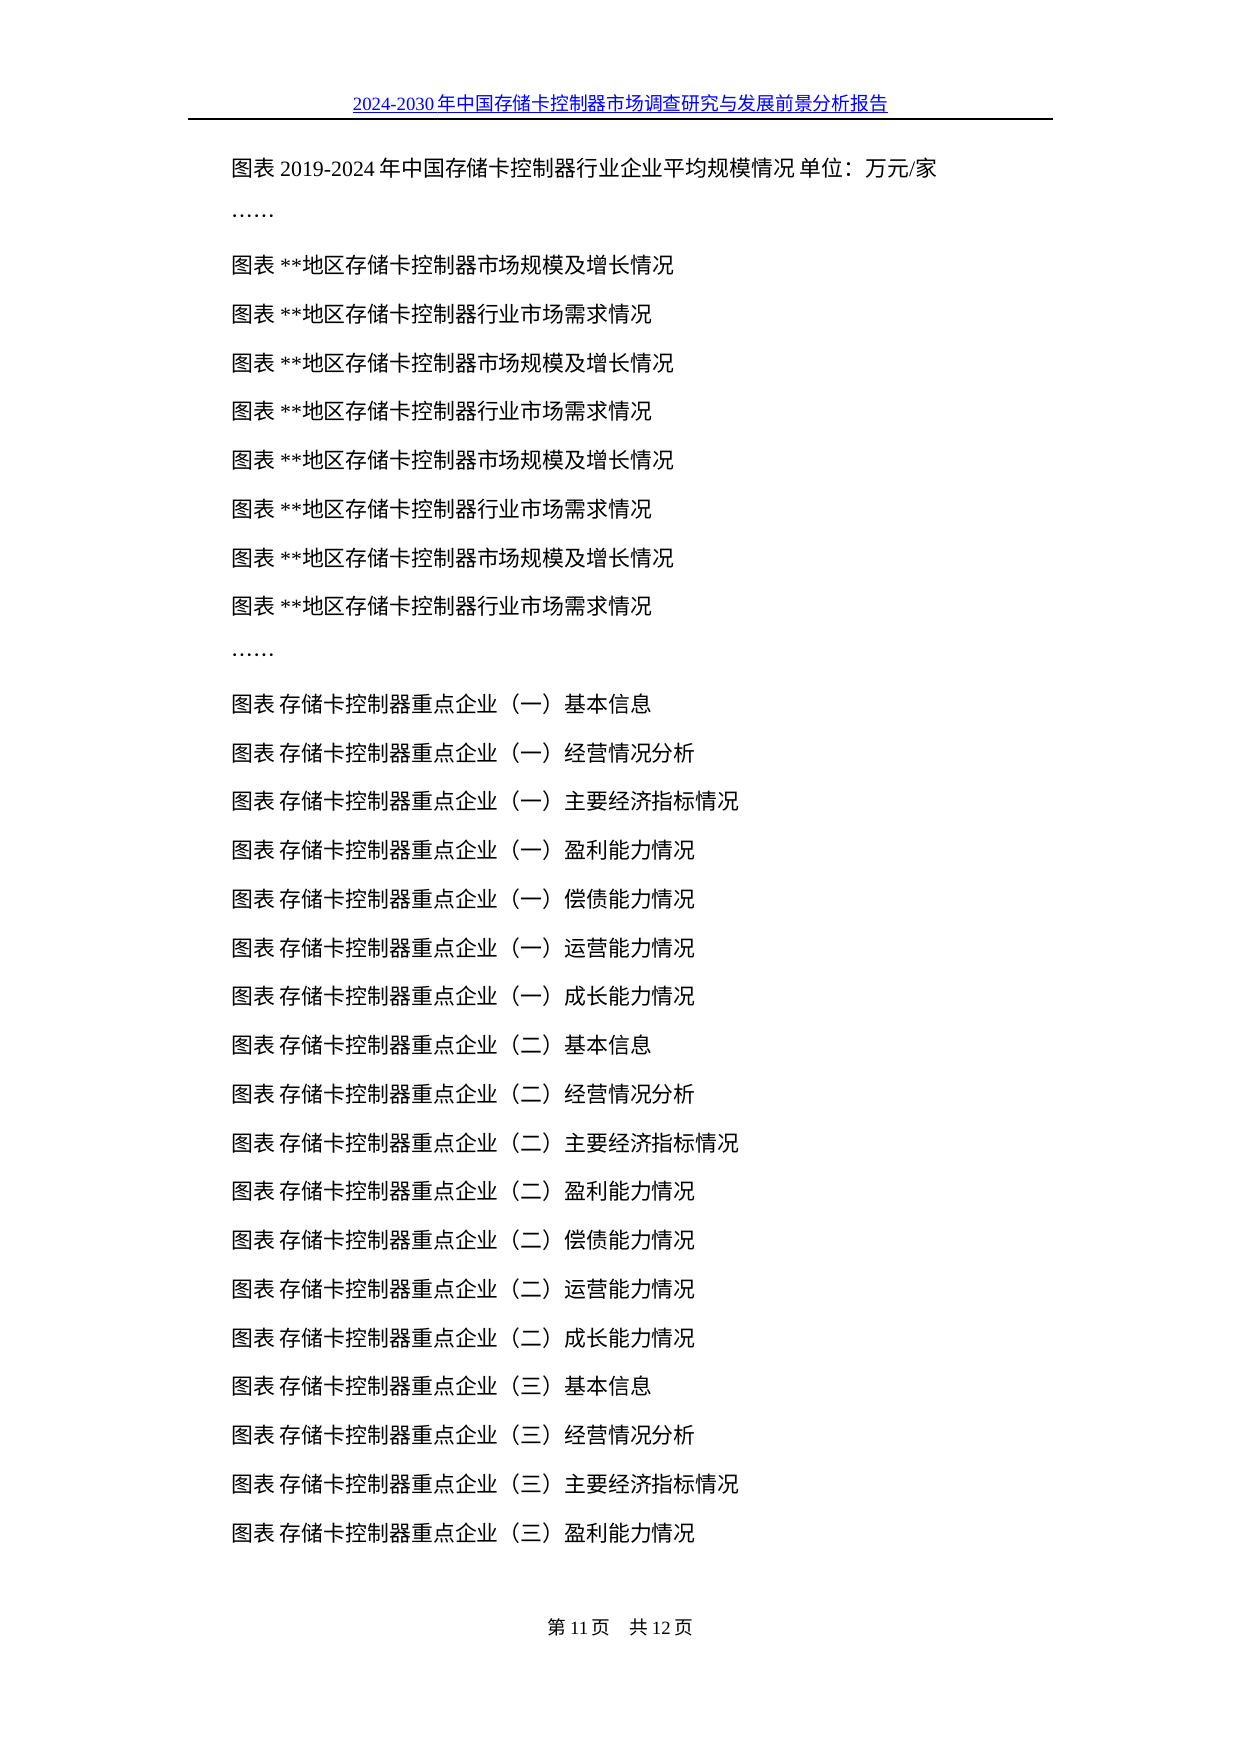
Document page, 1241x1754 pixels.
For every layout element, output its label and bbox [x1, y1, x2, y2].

text [187, 150, 1053, 1548]
